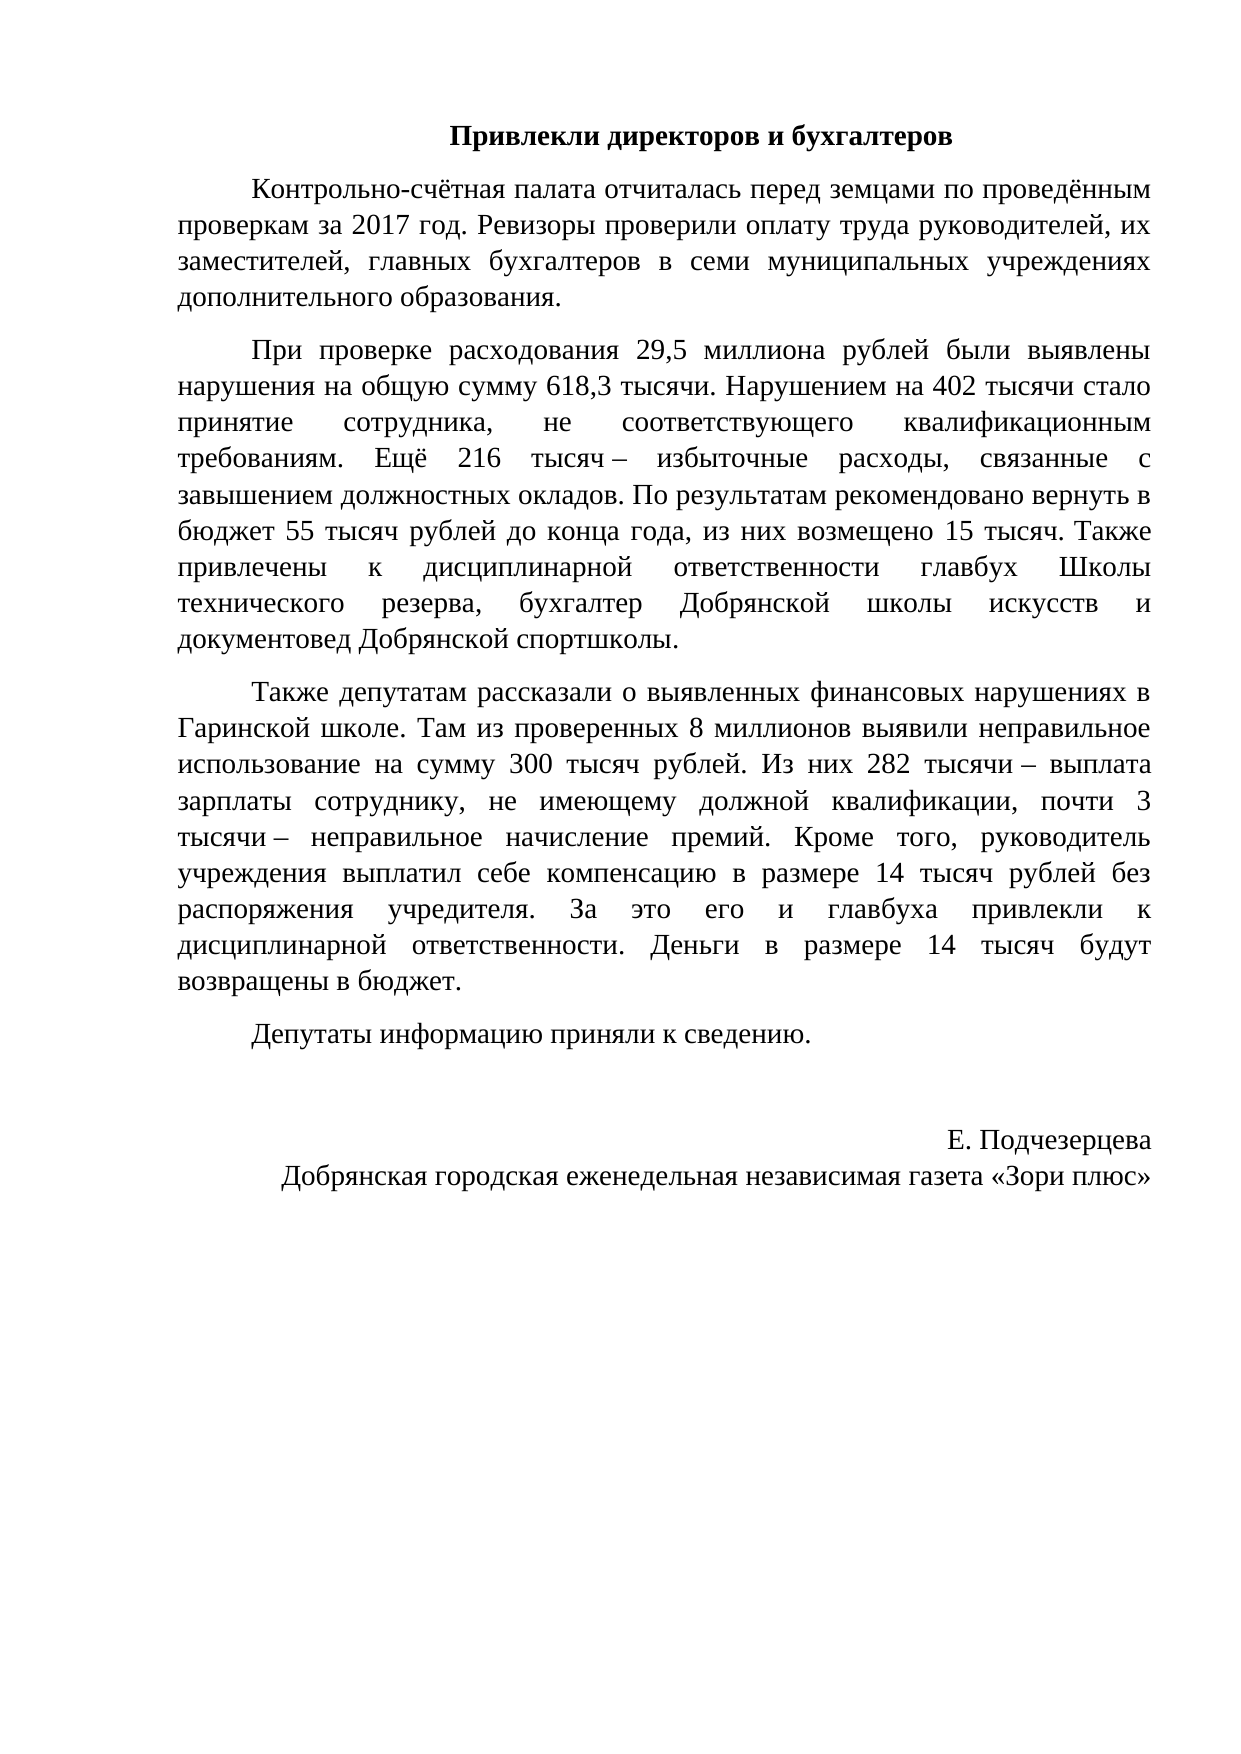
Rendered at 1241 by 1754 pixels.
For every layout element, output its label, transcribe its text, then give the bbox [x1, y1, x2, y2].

text При проверке расходования 29,5 миллиона рублей были выявлены нарушения на общую сумму 618,3 тысячи. Нарушением на 402 тысячи стало принятие сотрудника, не соответствующего квалификационным требованиям. Ещё 216 тысяч – избыточные расходы, связанные с завышением должностных окладов. По результатам рекомендовано вернуть в бюджет 55 тысяч рублей до конца года, из них возмещено 15 тысяч. Также привлечены к дисциплинарной ответственности главбух Школы технического резерва, бухгалтер Добрянской школы искусств и документовед Добрянской спортшколы. [177, 332, 1152, 655]
text Привлекли директоров и бухгалтеров [177, 118, 1152, 152]
text Контрольно-счётная палата отчиталась перед земцами по проведённым проверкам за 2017 год. Ревизоры проверили оплату труда руководителей, их заместителей, главных бухгалтеров в семи муниципальных учреждениях дополнительного образования. [177, 171, 1152, 313]
text Е. Подчезерцева [177, 1122, 1152, 1155]
text Также депутатам рассказали о выявленных финансовых нарушениях в Гаринской школе. Там из проверенных 8 миллионов выявили неправильное использование на сумму 300 тысяч рублей. Из них 282 тысячи – выплата зарплаты сотруднику, не имеющему должной квалификации, почти 3 тысячи – неправильное начисление премий. Кроме того, руководитель учреждения выплатил себе компенсацию в размере 14 тысяч рублей без распоряжения учредителя. За это его и главбуха привлекли к дисциплинарной ответственности. Деньги в размере 14 тысяч будут возвращены в бюджет. [177, 674, 1152, 997]
text Добрянская городская еженедельная независимая газета «Зори плюс» [177, 1158, 1152, 1191]
text Депутаты информацию приняли к сведению. [177, 1016, 1152, 1050]
